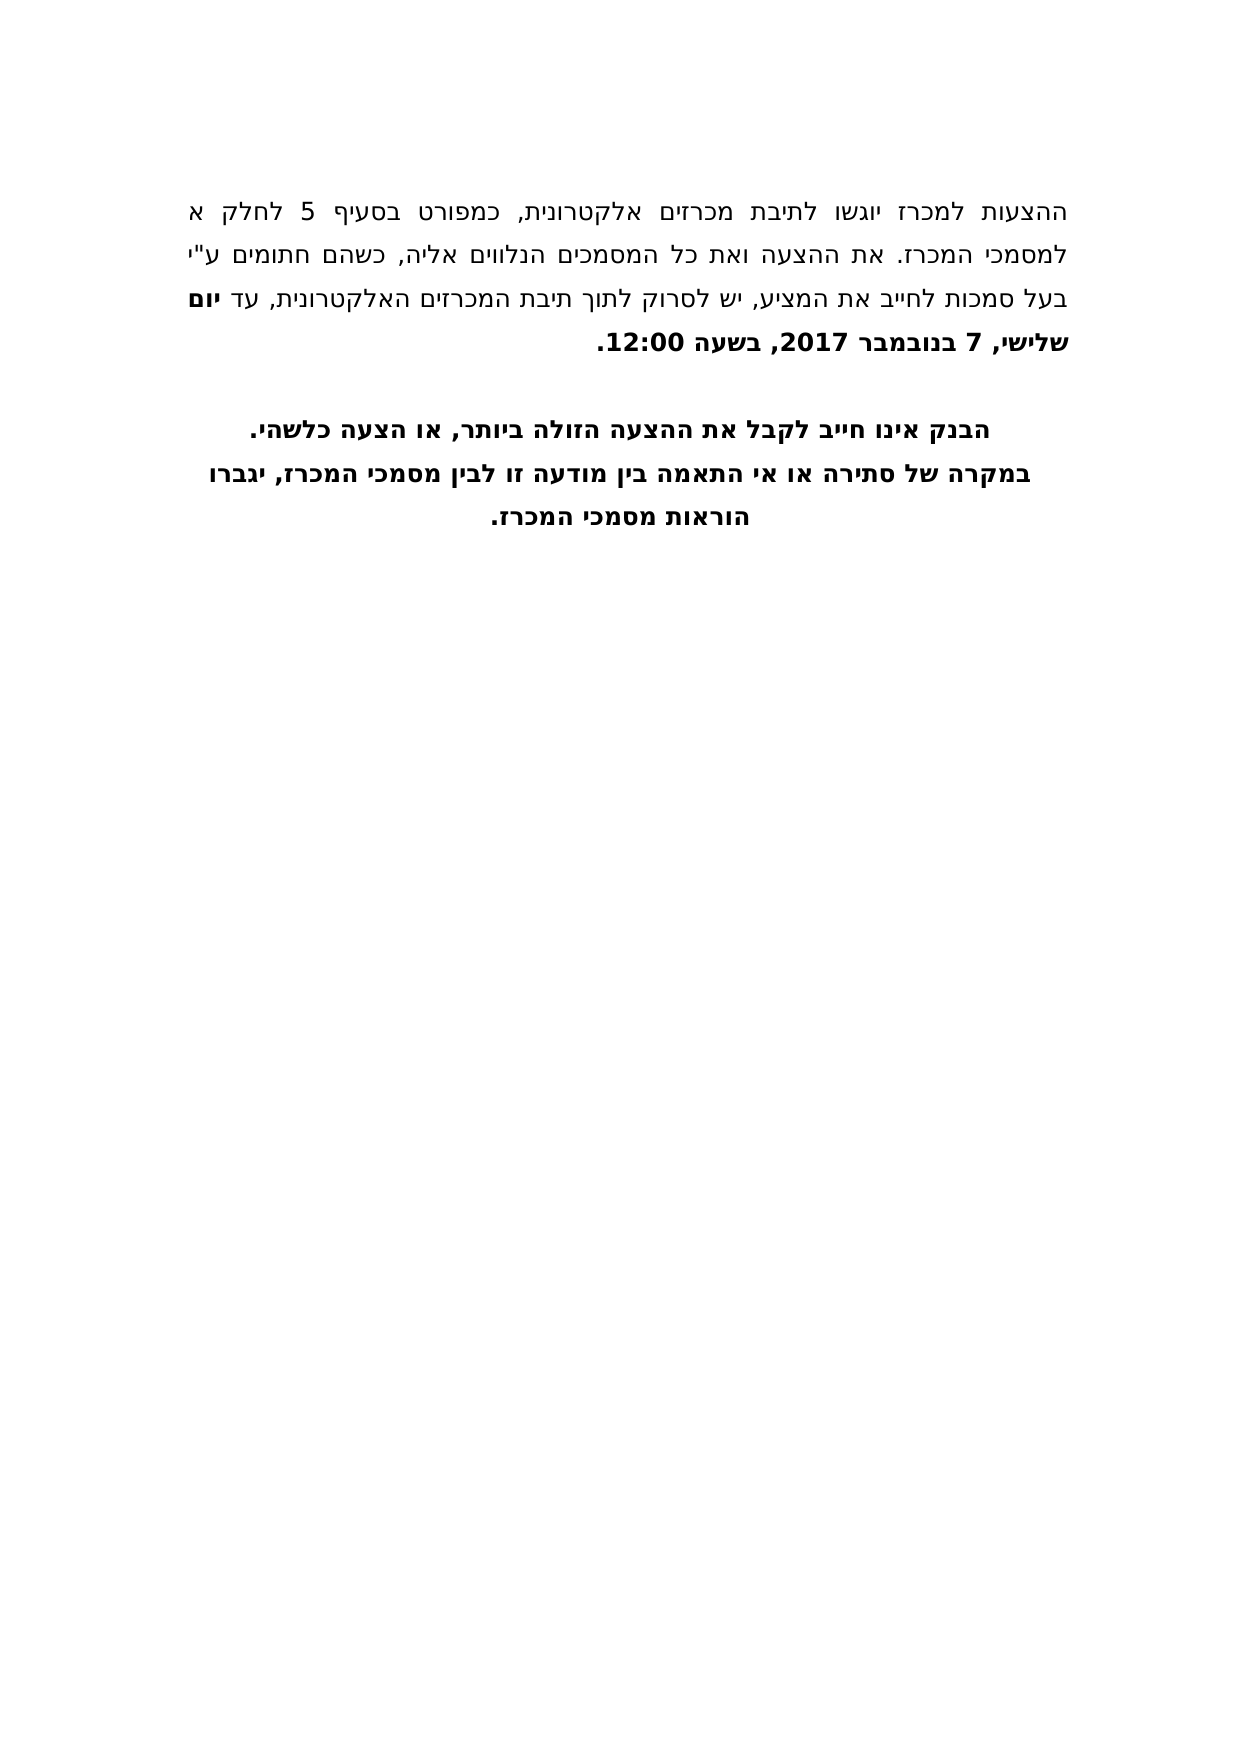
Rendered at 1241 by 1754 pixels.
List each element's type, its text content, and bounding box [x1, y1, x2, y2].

text במקרה של סתירה או אי התאמה בין מודעה זו לבין מסמכי המכרז, יגברו הוראות מסמכי המכרז. [187, 459, 1053, 532]
subtitle ההצעות למכרז יוגשו לתיבת מכרזים אלקטרונית, כמפורט בסעיף 5 לחלק א למסמכי המכרז. את ההצעה ואת כל המסמכים הנלווים אליה, כשהם חתומים ע"י בעל סמכות לחייב את המציע, יש לסרוק לתוך תיבת המכרזים האלקטרונית, עד יום שלישי, 7 בנובמבר 2017, בשעה 12:00. [187, 197, 1069, 357]
text הבנק אינו חייב לקבל את ההצעה הזולה ביותר, או הצעה כלשהי. [187, 415, 1053, 444]
